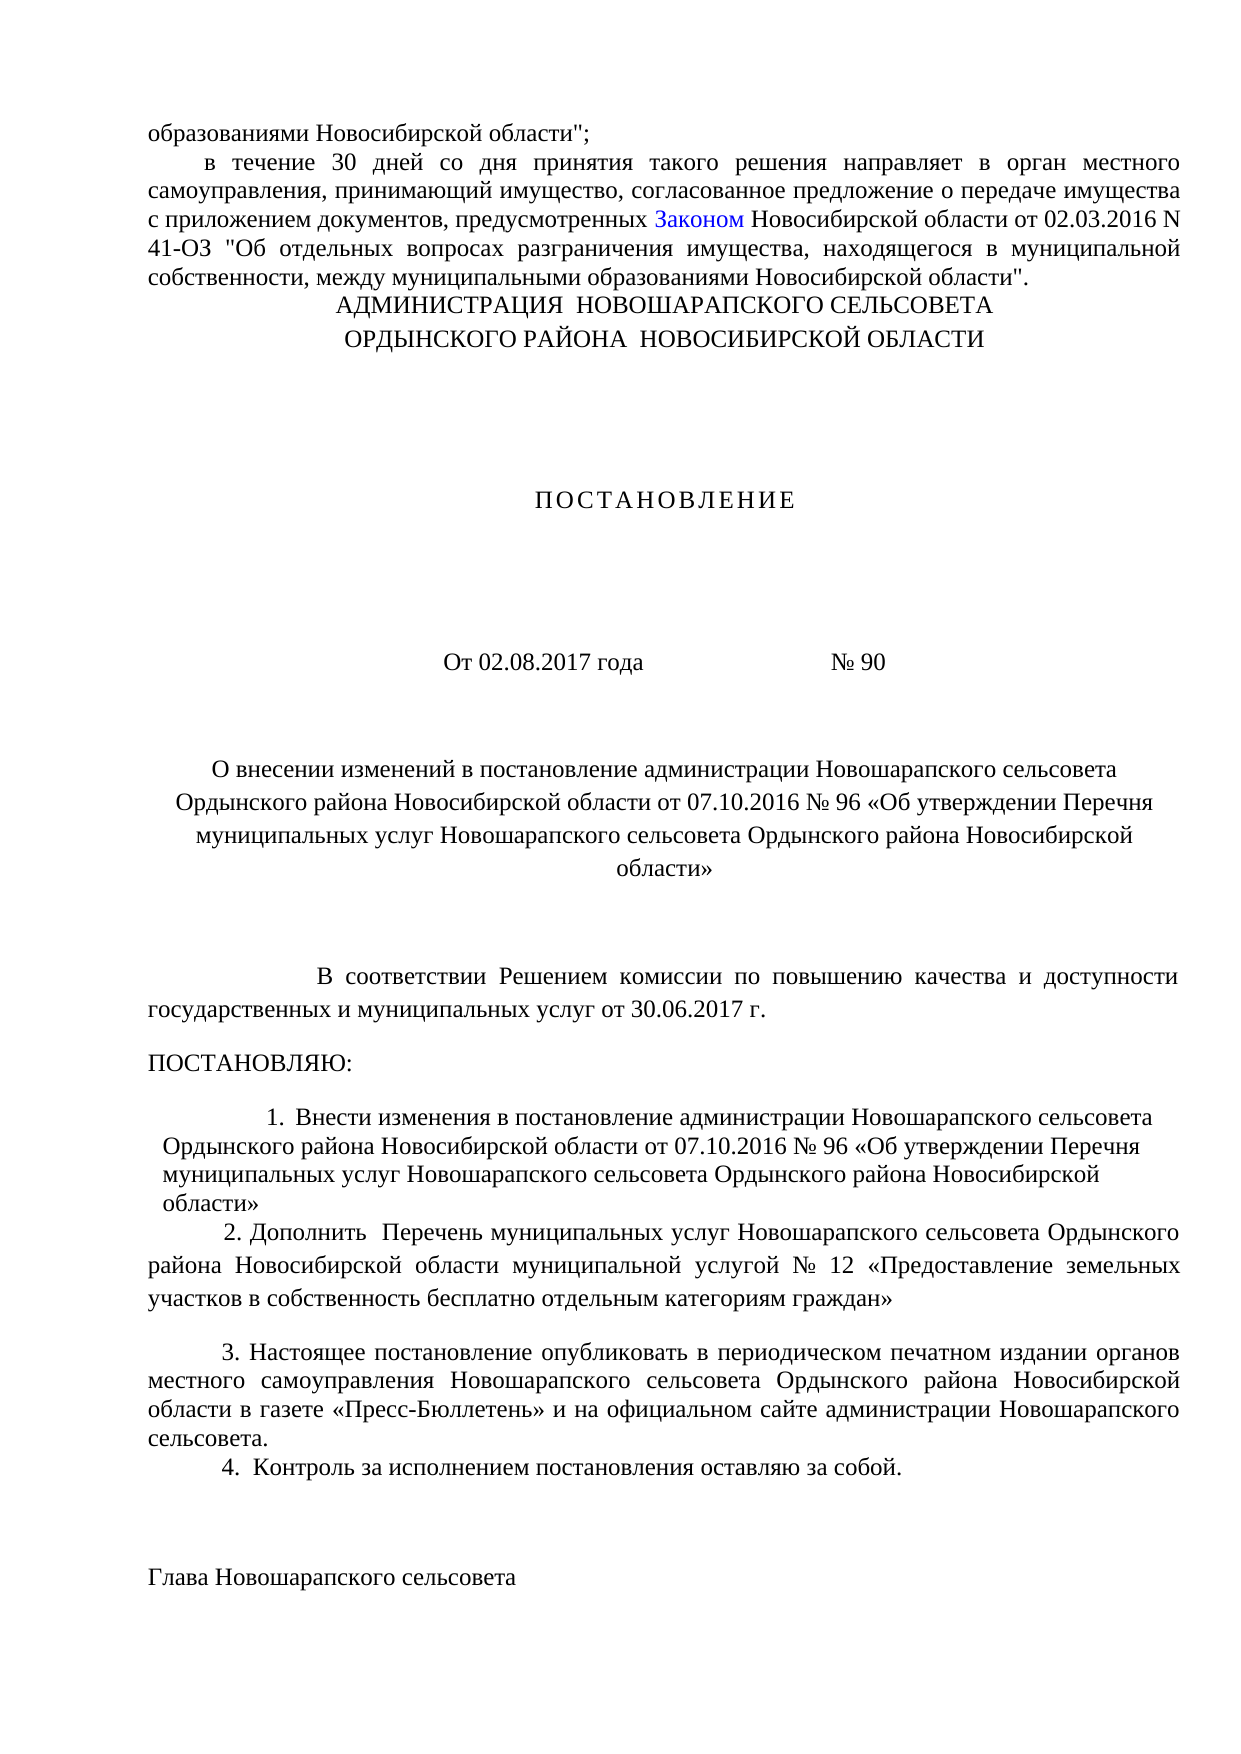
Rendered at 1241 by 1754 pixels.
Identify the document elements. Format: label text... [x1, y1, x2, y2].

text 2. Дополнить Перечень муниципальных услуг Новошарапского сельсовета Ордынского района Новосибирской области муниципальной услугой № 12 «Предоставление земельных участков в собственность бесплатно отдельным категориям граждан» [148, 1217, 1181, 1312]
text АДМИНИСТРАЦИЯ НОВОШАРАПСКОГО СЕЛЬСОВЕТА ОРДЫНСКОГО РАЙОНА НОВОСИБИРСКОЙ ОБЛАСТИ [148, 291, 1181, 352]
list Внести изменения в постановление администрации Новошарапского сельсовета Ордынского района Новосибирской области от 07.10.2016 № 96 «Об утверждении Перечня муниципальных услуг Новошарапского сельсовета Ордынского района Новосибирской области» [162, 1102, 1181, 1217]
title 3. Настоящее постановление опубликовать в периодическом печатном издании органов местного самоуправления Новошарапского сельсовета Ордынского района Новосибирской области в газете «Пресс-Бюллетень» и на официальном сайте администрации Новошарапского сельсовета. [148, 1337, 1181, 1452]
title Глава Новошарапского сельсовета [148, 1562, 1181, 1591]
text В соответствии Решением комиссии по повышению качества и доступности государственных и муниципальных услуг от 30.06.2017 г. [148, 961, 1181, 1023]
text О внесении изменений в постановление администрации Новошарапского сельсовета Ордынского района Новосибирской области от 07.10.2016 № 96 «Об утверждении Перечня муниципальных услуг Новошарапского сельсовета Ордынского района Новосибирской области» [148, 754, 1181, 882]
text в течение 30 дней со дня принятия такого решения направляет в орган местного самоуправления, принимающий имущество, согласованное предложение о передаче имущества с приложением документов, предусмотренных Законом Новосибирской области от 02.03.2016 N 41-ОЗ "Об отдельных вопросах разграничения имущества, находящегося в муниципальной собственности, между муниципальными образованиями Новосибирской области". [148, 147, 1181, 291]
title 4. Контроль за исполнением постановления оставляю за собой. [148, 1452, 1181, 1481]
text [148, 118, 1181, 147]
text От 02.08.2017 года № 90 [148, 647, 1181, 676]
text ПОСТАНОВЛЕНИЕ [148, 485, 1181, 514]
text ПОСТАНОВЛЯЮ: [148, 1048, 1181, 1077]
